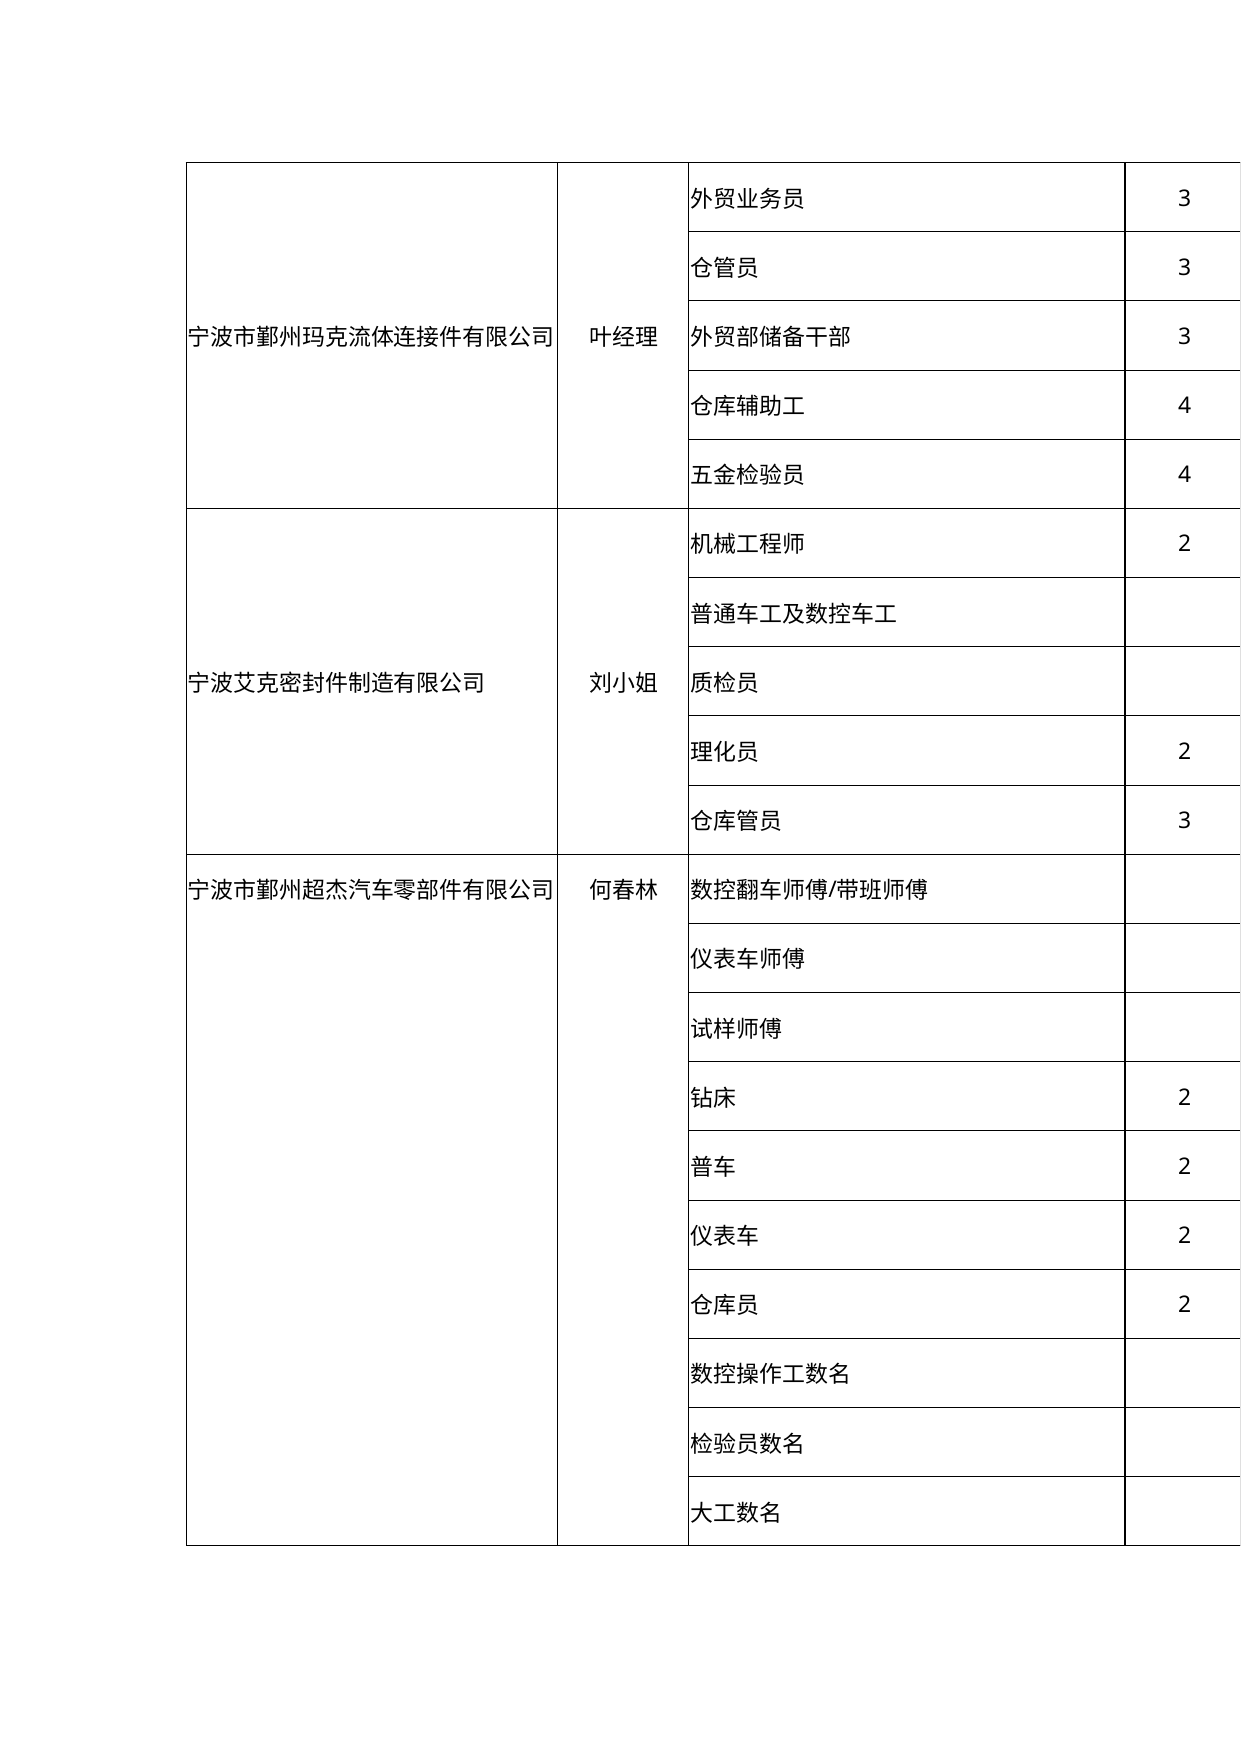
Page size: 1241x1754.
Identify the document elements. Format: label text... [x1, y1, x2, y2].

table_cell 试样师傅 [689, 993, 1124, 1061]
table_cell 五金检验员 [689, 440, 1124, 508]
table_cell 叶经理 [558, 163, 688, 508]
table_cell 检验员数名 [689, 1408, 1124, 1476]
table_cell 大工数名 [689, 1477, 1124, 1545]
table_cell 普车 [689, 1131, 1124, 1199]
table_cell 2 [1126, 716, 1240, 784]
table_cell 数控操作工数名 [689, 1339, 1124, 1407]
table_cell 仓管员 [689, 232, 1124, 300]
table_cell 2 [1126, 1131, 1240, 1199]
table_cell 2 [1126, 509, 1240, 577]
table_cell 宁波市鄞州玛克流体连接件有限公司 [187, 163, 557, 508]
table_cell 2 [1126, 1201, 1240, 1269]
table_cell 仪表车师傅 [689, 924, 1124, 992]
table_cell 3 [1126, 786, 1240, 854]
table_cell 机械工程师 [689, 509, 1124, 577]
table_cell 3 [1126, 232, 1240, 300]
table_cell 3 [1126, 301, 1240, 369]
table_cell [1126, 578, 1240, 646]
table_cell [1126, 855, 1240, 923]
table_cell 仓库管员 [689, 786, 1124, 854]
table_cell 钻床 [689, 1062, 1124, 1130]
table_cell 普通车工及数控车工 [689, 578, 1124, 646]
table_cell 数控翻车师傅/带班师傅 [689, 855, 1124, 923]
table_cell 刘小姐 [558, 509, 688, 854]
table_cell 宁波艾克密封件制造有限公司 [187, 509, 557, 854]
table_cell [1126, 993, 1240, 1061]
table_cell 外贸业务员 [689, 163, 1124, 231]
table_cell 4 [1126, 371, 1240, 439]
table_cell 仪表车 [689, 1201, 1124, 1269]
table_cell 理化员 [689, 716, 1124, 784]
table_cell [1126, 1408, 1240, 1476]
table_cell 仓库员 [689, 1270, 1124, 1338]
table_cell 质检员 [689, 647, 1124, 715]
table_cell [1126, 1339, 1240, 1407]
table_cell 外贸部储备干部 [689, 301, 1124, 369]
table_cell [1126, 1477, 1240, 1545]
table_cell [1126, 924, 1240, 992]
table_cell 2 [1126, 1062, 1240, 1130]
table_cell 仓库辅助工 [689, 371, 1124, 439]
table_cell 3 [1126, 163, 1240, 231]
table_cell 2 [1126, 1270, 1240, 1338]
table_cell [1126, 647, 1240, 715]
table_cell 4 [1126, 440, 1240, 508]
table_cell 宁波市鄞州超杰汽车零部件有限公司 [187, 855, 557, 1545]
table_cell 何春林 [558, 855, 688, 1545]
